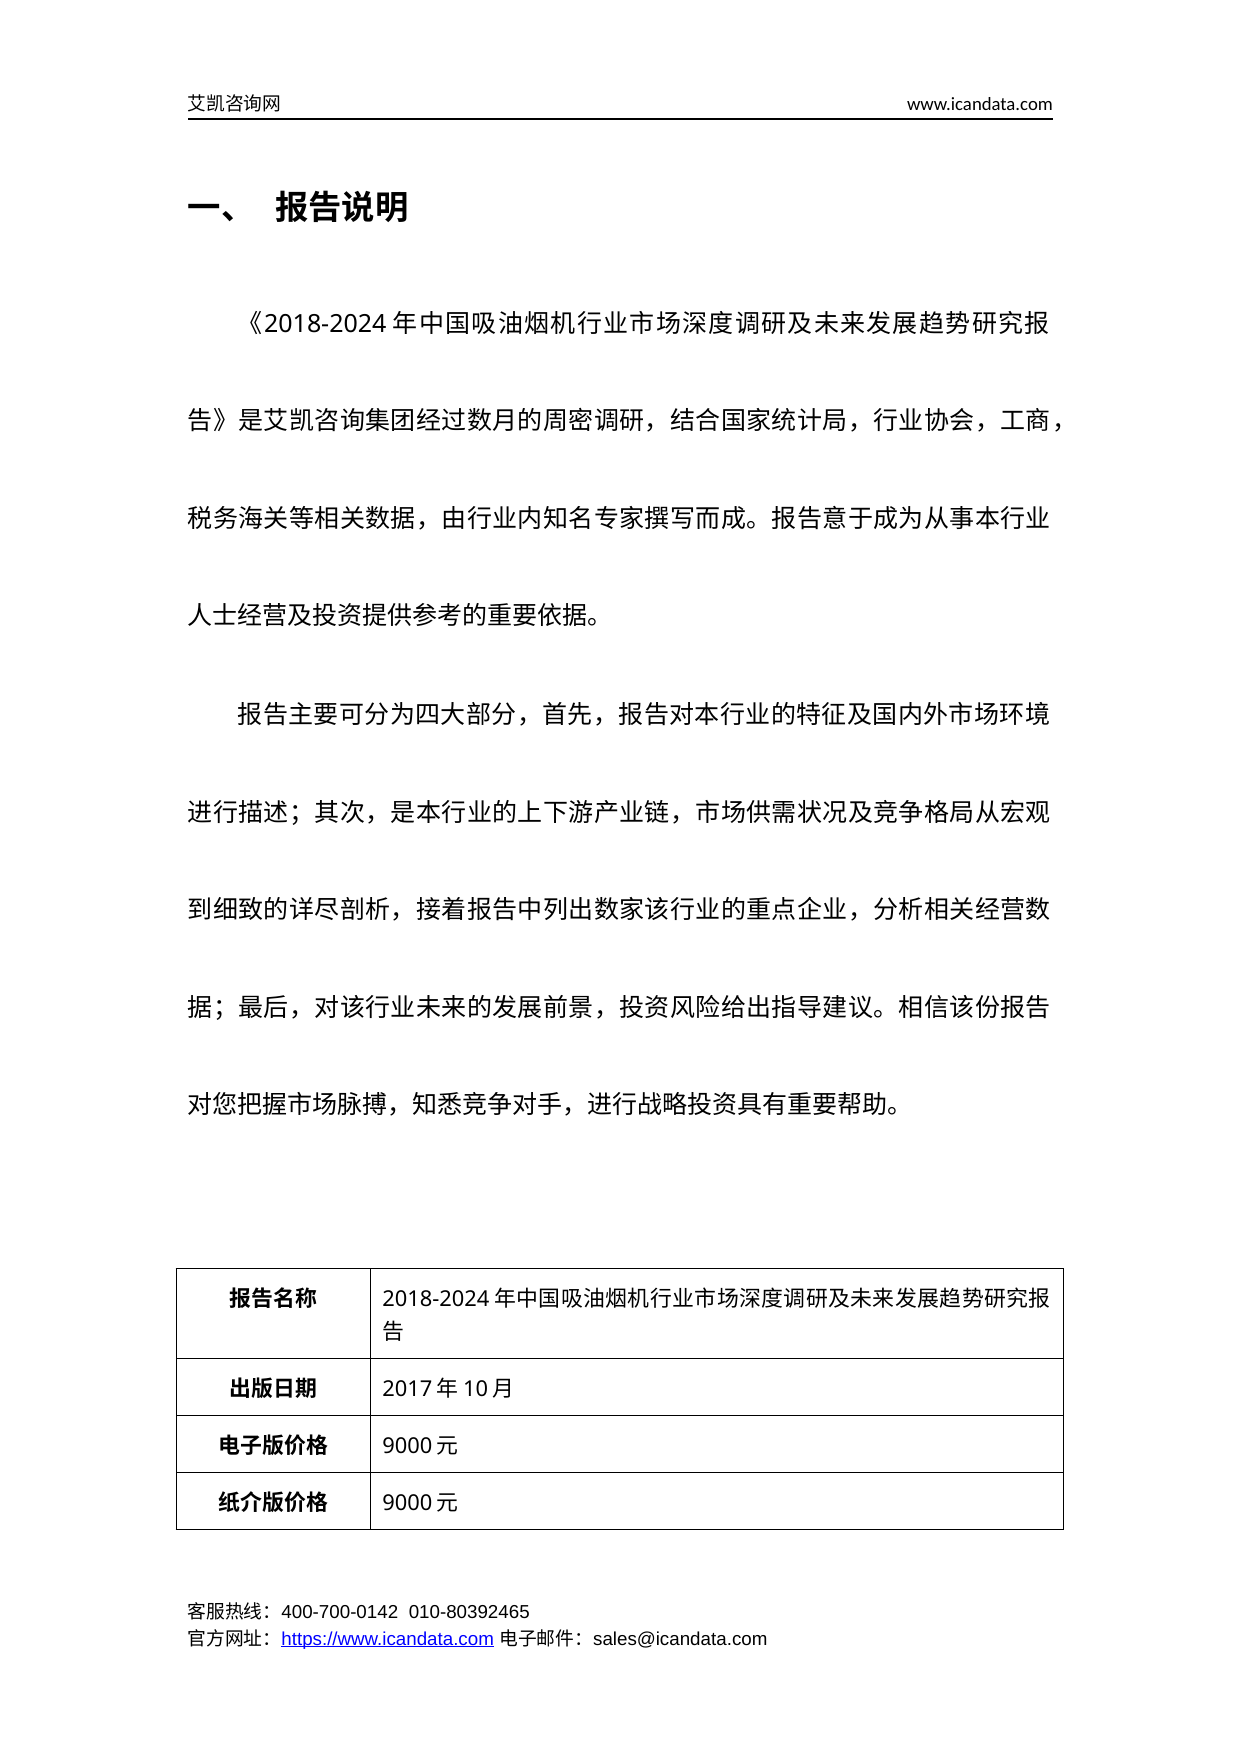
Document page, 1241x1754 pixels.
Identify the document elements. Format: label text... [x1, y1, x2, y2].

text 《2018-2024年中国吸油烟机行业市场深度调研及未来发展趋势研究报告》是艾凯咨询集团经过数月的周密调研，结合国家统计局，行业协会，工商，税务海关等相关数据，由行业内知名专家撰写而成。报告意于成为从事本行业人士经营及投资提供参考的重要依据。 [187, 289, 1053, 646]
subtitle 报告说明 [187, 172, 1053, 237]
table_cell 出版日期 [177, 1359, 370, 1415]
table_header 2018-2024年中国吸油烟机行业市场深度调研及未来发展趋势研究报告 [371, 1269, 1063, 1358]
table_cell 电子版价格 [177, 1416, 370, 1472]
table_cell 纸介版价格 [177, 1473, 370, 1529]
table_cell 9000元 [371, 1473, 1063, 1529]
table_cell 2017年10月 [371, 1359, 1063, 1415]
table_header 报告名称 [177, 1269, 370, 1358]
table_cell 9000元 [371, 1416, 1063, 1472]
text 报告主要可分为四大部分，首先，报告对本行业的特征及国内外市场环境进行描述；其次，是本行业的上下游产业链，市场供需状况及竞争格局从宏观到细致的详尽剖析，接着报告中列出数家该行业的重点企业，分析相关经营数据；最后，对该行业未来的发展前景，投资风险给出指导建议。相信该份报告对您把握市场脉搏，知悉竞争对手，进行战略投资具有重要帮助。 [187, 681, 1053, 1136]
